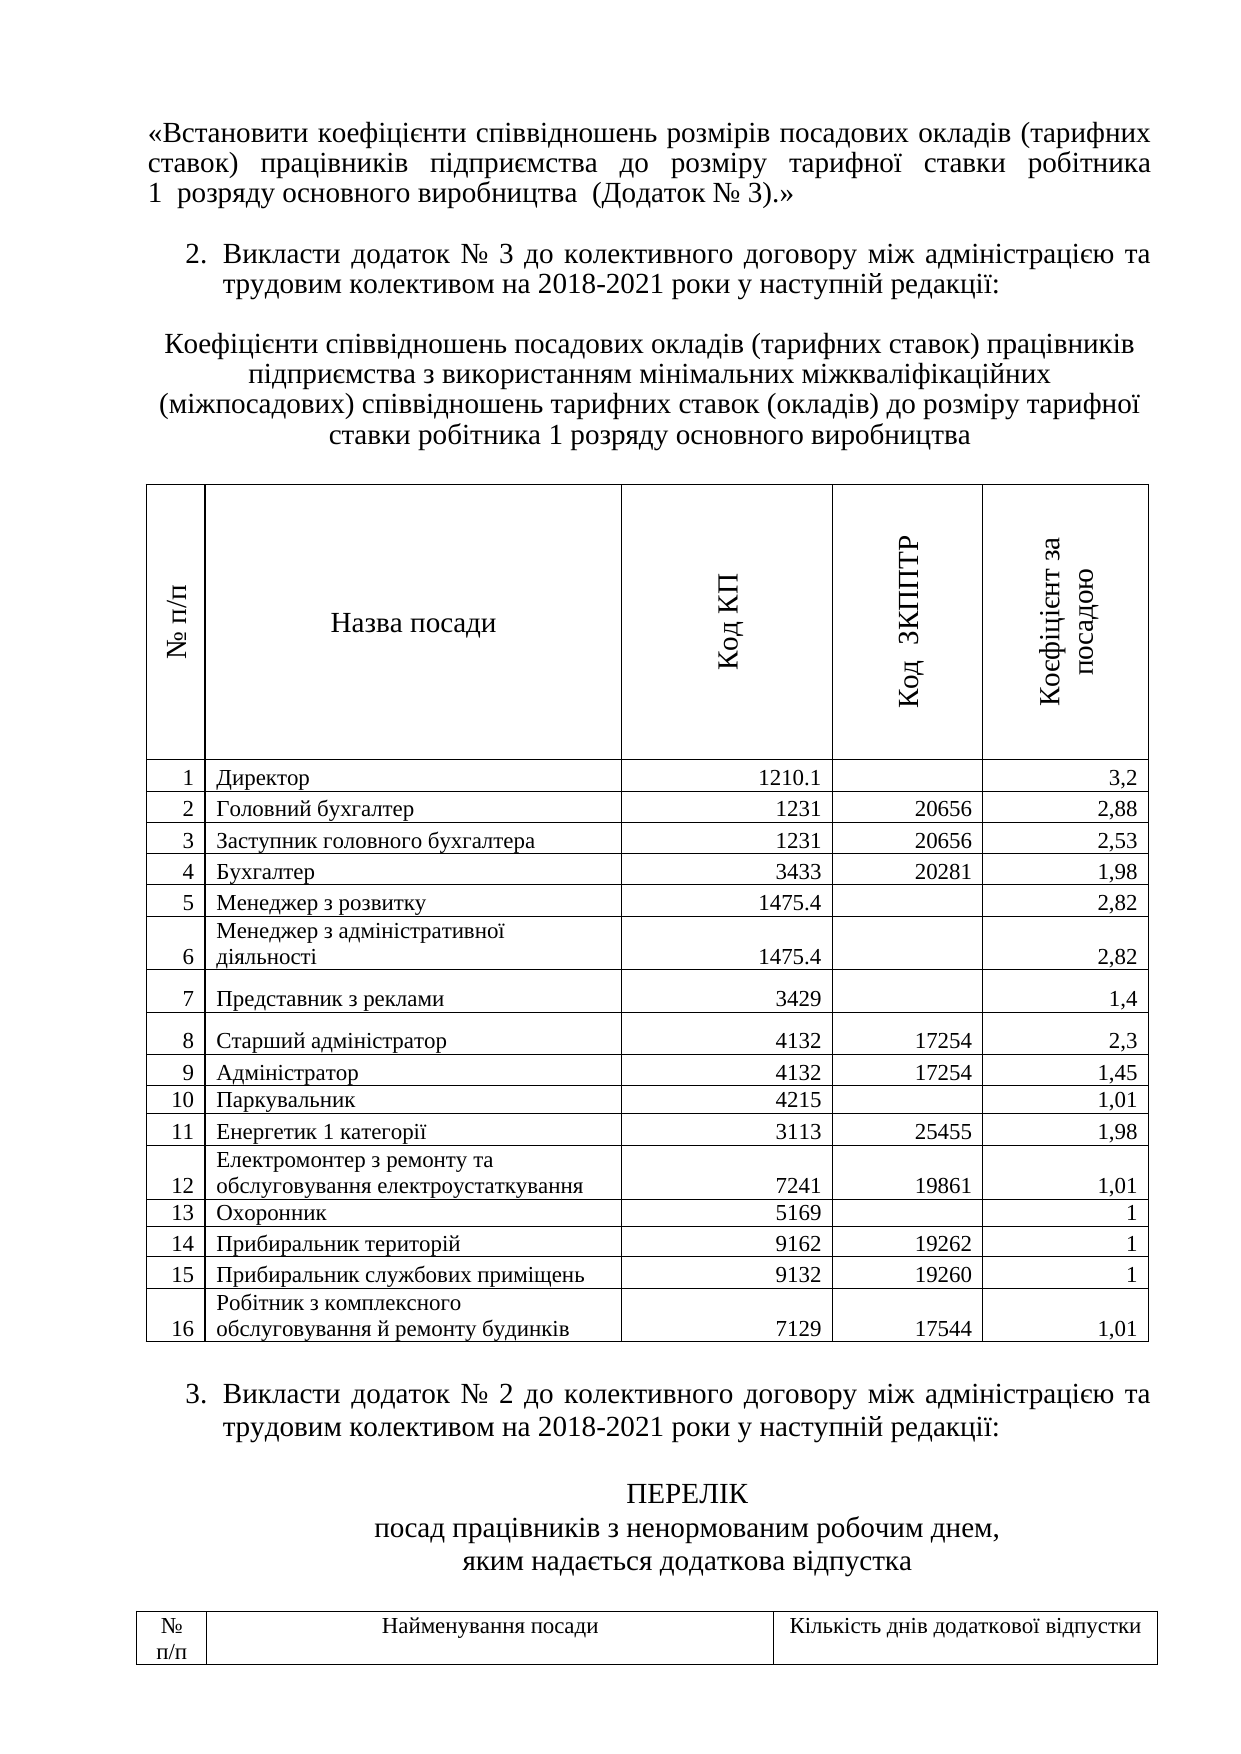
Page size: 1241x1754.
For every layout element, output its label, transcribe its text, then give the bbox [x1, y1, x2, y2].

table_cell Електромонтер з ремонту та обслуговування електроустаткування [206, 1146, 621, 1198]
table_cell 9132 [622, 1257, 832, 1287]
table_cell 17254 [833, 1055, 982, 1085]
text Коефіцієнти співвідношень посадових окладів (тарифних ставок) працівників підприємства з використанням мінімальних міжкваліфікаційних (міжпосадових) співвідношень тарифних ставок (окладів) до розміру тарифної ставки робітника 1 розряду основного виробництва [148, 330, 1152, 450]
table_cell 3429 [622, 970, 832, 1012]
table_cell 3433 [622, 854, 832, 884]
table_cell [833, 917, 982, 969]
table_cell 16 [147, 1289, 204, 1341]
table_cell 1 [983, 1257, 1148, 1287]
table_cell Адміністратор [206, 1055, 621, 1085]
table_cell Менеджер з адміністративної діяльності [206, 917, 621, 969]
list посад працівників з ненормованим робочим днем, [223, 1510, 1152, 1543]
table_cell 1,01 [983, 1086, 1148, 1113]
table_cell 1 [983, 1200, 1148, 1226]
table_cell 14 [147, 1227, 204, 1256]
table_cell 1 [147, 760, 204, 791]
table_cell Заступник головного бухгалтера [206, 823, 621, 853]
table_cell 4132 [622, 1013, 832, 1054]
table_cell 3113 [622, 1114, 832, 1145]
table_cell Прибиральник територій [206, 1227, 621, 1256]
table_cell 6 [147, 917, 204, 969]
table_header Коєфіцієнт за посадою [983, 485, 1148, 759]
table_cell [833, 1200, 982, 1226]
list ПЕРЕЛІК [223, 1476, 1152, 1510]
table_cell Головний бухгалтер [206, 792, 621, 822]
table_cell 2 [147, 792, 204, 822]
table_cell 19262 [833, 1227, 982, 1256]
table_cell [833, 760, 982, 791]
table_cell 12 [147, 1146, 204, 1198]
table_cell 1,4 [983, 970, 1148, 1012]
table_header № п/п [147, 485, 204, 759]
table_cell 1,98 [983, 1114, 1148, 1145]
table_cell 1210.1 [622, 760, 832, 791]
table_cell 2,3 [983, 1013, 1148, 1054]
table_cell 2,53 [983, 823, 1148, 853]
table_cell 2,88 [983, 792, 1148, 822]
table_cell 1,98 [983, 854, 1148, 884]
table_cell Старший адміністратор [206, 1013, 621, 1054]
table_cell 1,45 [983, 1055, 1148, 1085]
table_cell 5 [147, 885, 204, 916]
table_cell Охоронник [206, 1200, 621, 1226]
table_cell 11 [147, 1114, 204, 1145]
table_cell Менеджер з розвитку [206, 885, 621, 916]
list Викласти додаток № 3 до колективного договору між адміністрацією та трудовим колективом на 2018-2021 роки у наступній редакції: [185, 239, 1152, 299]
table_cell 17544 [833, 1289, 982, 1341]
table_cell 10 [147, 1086, 204, 1113]
table_cell 1231 [622, 792, 832, 822]
table_cell Бухгалтер [206, 854, 621, 884]
table_cell Представник з реклами [206, 970, 621, 1012]
table_cell 20656 [833, 792, 982, 822]
list Викласти додаток № 2 до колективного договору між адміністрацією та трудовим колективом на 2018-2021 роки у наступній редакції: [185, 1376, 1152, 1443]
table_cell 13 [147, 1200, 204, 1226]
table_cell Прибиральник службових приміщень [206, 1257, 621, 1287]
table_cell [833, 1086, 982, 1113]
table_header Найменування посади [207, 1612, 773, 1664]
table_cell 1,01 [983, 1289, 1148, 1341]
table_cell 1231 [622, 823, 832, 853]
table_cell 4 [147, 854, 204, 884]
table_cell 7129 [622, 1289, 832, 1341]
table_cell 4132 [622, 1055, 832, 1085]
table_cell 1,01 [983, 1146, 1148, 1198]
table_cell Директор [206, 760, 621, 791]
table_cell 3 [147, 823, 204, 853]
table_cell 3,2 [983, 760, 1148, 791]
table_cell Паркувальник [206, 1086, 621, 1113]
table_cell 20281 [833, 854, 982, 884]
table_cell 1475.4 [622, 917, 832, 969]
table_cell [833, 970, 982, 1012]
table_header Код КП [622, 485, 832, 759]
table_cell 7 [147, 970, 204, 1012]
table_cell 1 [983, 1227, 1148, 1256]
table_cell 15 [147, 1257, 204, 1287]
table_cell Робітник з комплексного обслуговування й ремонту будинків [206, 1289, 621, 1341]
table_cell 7241 [622, 1146, 832, 1198]
table_cell 19861 [833, 1146, 982, 1198]
table_cell 9 [147, 1055, 204, 1085]
table_header Код ЗКППТР [833, 485, 982, 759]
table_cell 2,82 [983, 917, 1148, 969]
table_cell 8 [147, 1013, 204, 1054]
table_header Кількість днів додаткової відпустки [774, 1612, 1157, 1664]
table_header Назва посади [206, 485, 621, 759]
table_cell [833, 885, 982, 916]
text «Встановити коефіцієнти співвідношень розмірів посадових окладів (тарифних ставок) працівників підприємства до розміру тарифної ставки робітника 1 розряду основного виробництва (Додаток № 3).» [148, 119, 1152, 209]
table_cell 5169 [622, 1200, 832, 1226]
table_header № п/п [137, 1612, 206, 1664]
list яким надається додаткова відпустка [223, 1543, 1152, 1577]
table_cell 25455 [833, 1114, 982, 1145]
table_cell 9162 [622, 1227, 832, 1256]
table_cell 19260 [833, 1257, 982, 1287]
table_cell 2,82 [983, 885, 1148, 916]
table_cell 20656 [833, 823, 982, 853]
table_cell 4215 [622, 1086, 832, 1113]
table_cell 1475.4 [622, 885, 832, 916]
table_cell 17254 [833, 1013, 982, 1054]
table_cell Енергетик 1 категорії [206, 1114, 621, 1145]
